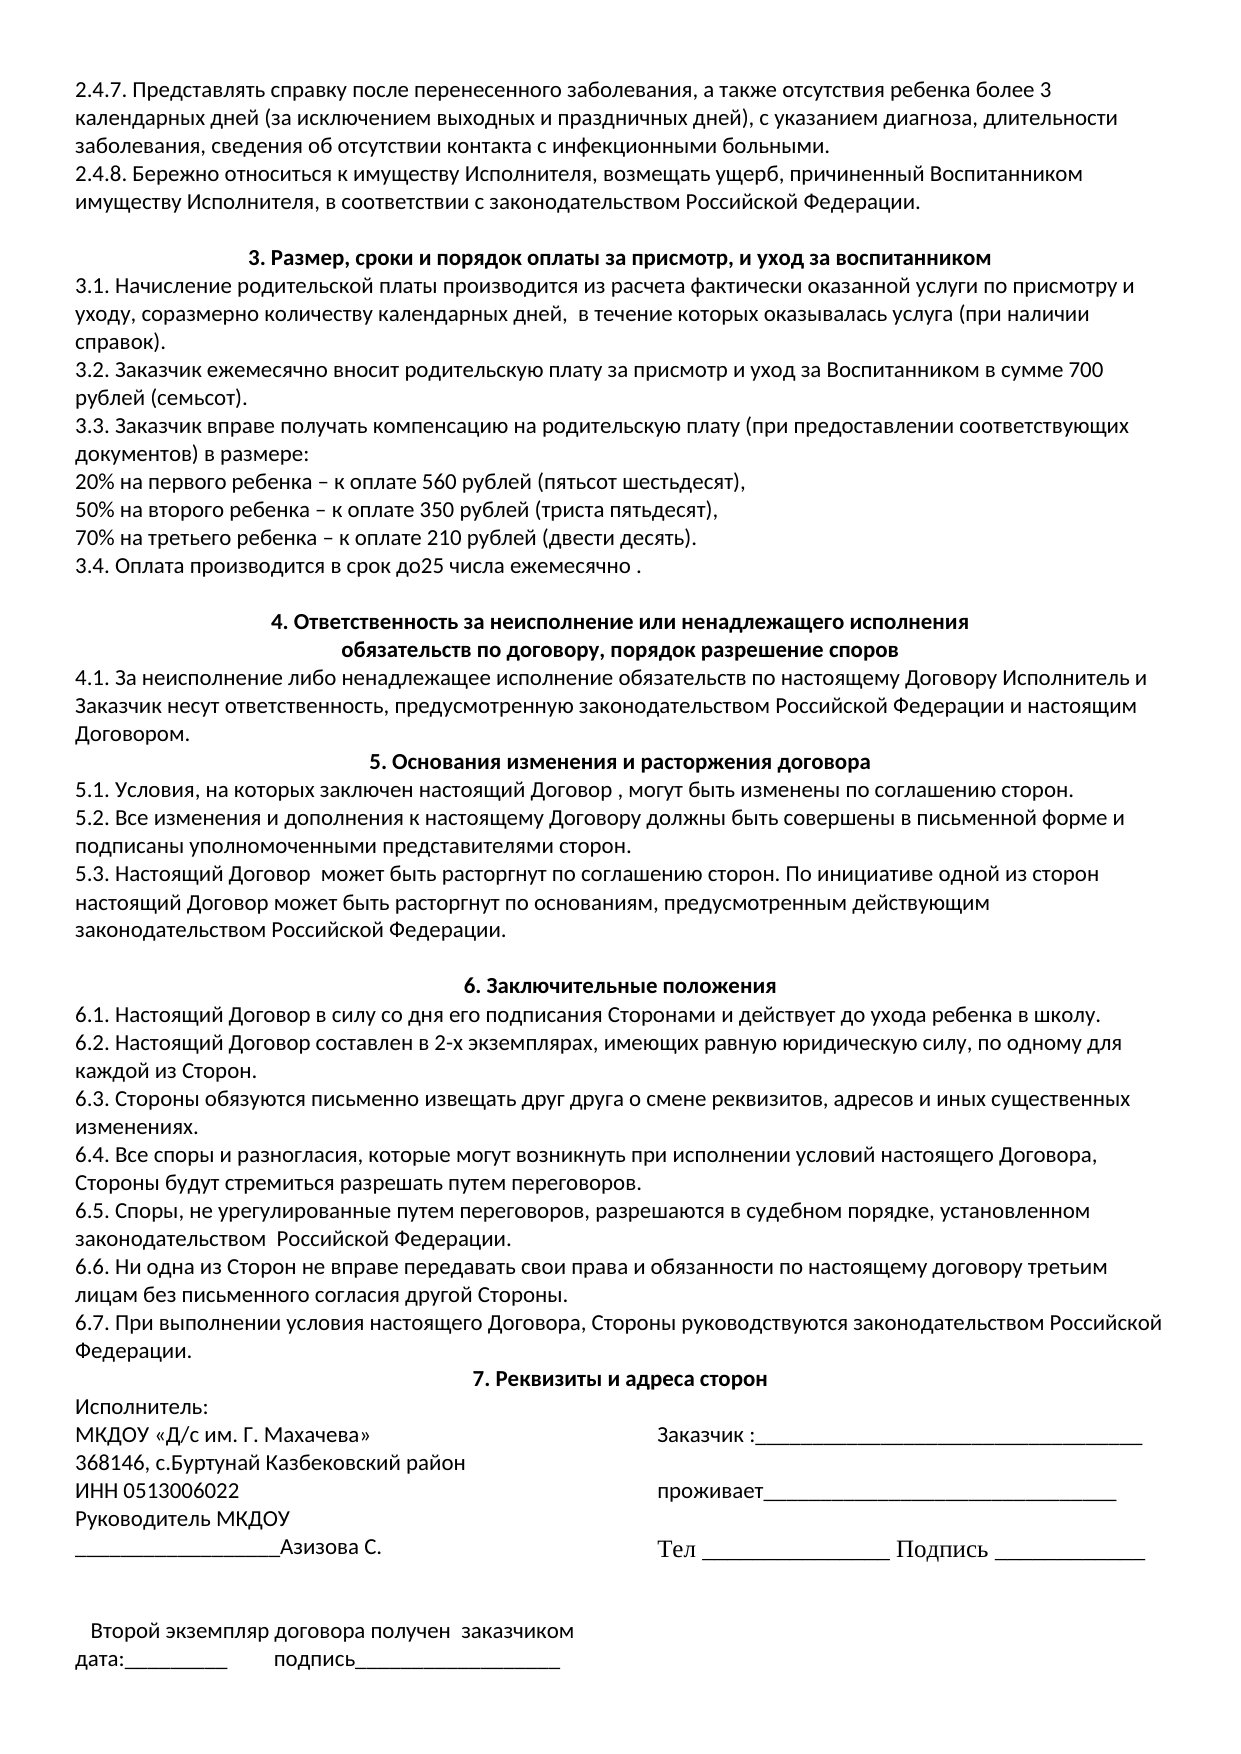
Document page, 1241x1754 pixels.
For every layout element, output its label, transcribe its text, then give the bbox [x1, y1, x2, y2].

text __________________Азизова С. [75, 1532, 583, 1560]
text обязательств по договору, порядок разрешение споров [75, 635, 1165, 663]
text Исполнитель: [75, 1392, 583, 1420]
text 50% на второго ребенка – к оплате 350 рублей (триста пятьдесят), [75, 495, 1165, 523]
text Руководитель МКДОУ [75, 1504, 583, 1532]
text 5. Основания изменения и расторжения договора [75, 747, 1165, 776]
text 3.3. Заказчик вправе получать компенсацию на родительскую плату (при предоставлении соответствующих документов) в размере: [75, 411, 1165, 467]
text 5.3. Настоящий Договор может быть расторгнут по соглашению сторон. По инициативе одной из сторон настоящий Договор может быть расторгнут по основаниям, предусмотренным действующим законодательством Российской Федерации. [75, 859, 1165, 944]
text ИНН 0513006022 [75, 1476, 583, 1504]
text 368146, с.Буртунай Казбековский район [75, 1448, 583, 1476]
text Второй экземпляр договора получен заказчиком дата:_________ подпись__________________ [75, 1616, 583, 1672]
text 6.4. Все споры и разногласия, которые могут возникнуть при исполнении условий настоящего Договора, Стороны будут стремиться разрешать путем переговоров. [75, 1140, 1165, 1196]
text 6.5. Споры, не урегулированные путем переговоров, разрешаются в судебном порядке, установленном законодательством Российской Федерации. [75, 1196, 1165, 1252]
text 6.1. Настоящий Договор в силу со дня его подписания Сторонами и действует до ухода ребенка в школу. [75, 1000, 1165, 1028]
text 7. Реквизиты и адреса сторон [75, 1364, 1165, 1392]
text Тел _______________ Подпись ____________ [657, 1533, 1165, 1563]
text МКДОУ «Д/с им. Г. Махачева» [75, 1420, 583, 1448]
text 5.2. Все изменения и дополнения к настоящему Договору должны быть совершены в письменной форме и подписаны уполномоченными представителями сторон. [75, 803, 1165, 859]
text 3.2. Заказчик ежемесячно вносит родительскую плату за присмотр и уход за Воспитанником в сумме 700 рублей (семьсот). [75, 355, 1165, 411]
text 6.6. Ни одна из Сторон не вправе передавать свои права и обязанности по настоящему договору третьим лицам без письменного согласия другой Стороны. [75, 1252, 1165, 1308]
text 4.1. За неисполнение либо ненадлежащее исполнение обязательств по настоящему Договору Исполнитель и Заказчик несут ответственность, предусмотренную законодательством Российской Федерации и настоящим Договором. [75, 663, 1165, 747]
text 2.4.7. Представлять справку после перенесенного заболевания, а также отсутствия ребенка более 3 календарных дней (за исключением выходных и праздничных дней), с указанием диагноза, длительности заболевания, сведения об отсутствии контакта с инфекционными больными. [75, 75, 1165, 159]
text 20% на первого ребенка – к оплате 560 рублей (пятьсот шестьдесят), [75, 467, 1165, 495]
text 6.3. Стороны обязуются письменно извещать друг друга о смене реквизитов, адресов и иных существенных изменениях. [75, 1084, 1165, 1140]
text 5.1. Условия, на которых заключен настоящий Договор , могут быть изменены по соглашению сторон. [75, 776, 1165, 803]
text 70% на третьего ребенка – к оплате 210 рублей (двести десять). [75, 523, 1165, 551]
text 3. Размер, сроки и порядок оплаты за присмотр, и уход за воспитанником [75, 243, 1165, 271]
text 3.4. Оплата производится в срок до25 числа ежемесячно . [75, 551, 1165, 579]
text 2.4.8. Бережно относиться к имуществу Исполнителя, возмещать ущерб, причиненный Воспитанником имуществу Исполнителя, в соответствии с законодательством Российской Федерации. [75, 159, 1165, 215]
text 6.2. Настоящий Договор составлен в 2-х экземплярах, имеющих равную юридическую силу, по одному для каждой из Сторон. [75, 1028, 1165, 1084]
text проживает_______________________________ [657, 1476, 1165, 1504]
text 3.1. Начисление родительской платы производится из расчета фактически оказанной услуги по присмотру и уходу, соразмерно количеству календарных дней, в течение которых оказывалась услуга (при наличии справок). [75, 271, 1165, 355]
text 6.7. При выполнении условия настоящего Договора, Стороны руководствуются законодательством Российской Федерации. [75, 1308, 1165, 1364]
text 4. Ответственность за неисполнение или ненадлежащего исполнения [75, 607, 1165, 635]
text 6. Заключительные положения [75, 972, 1165, 1000]
text Заказчик :__________________________________ [657, 1420, 1165, 1448]
